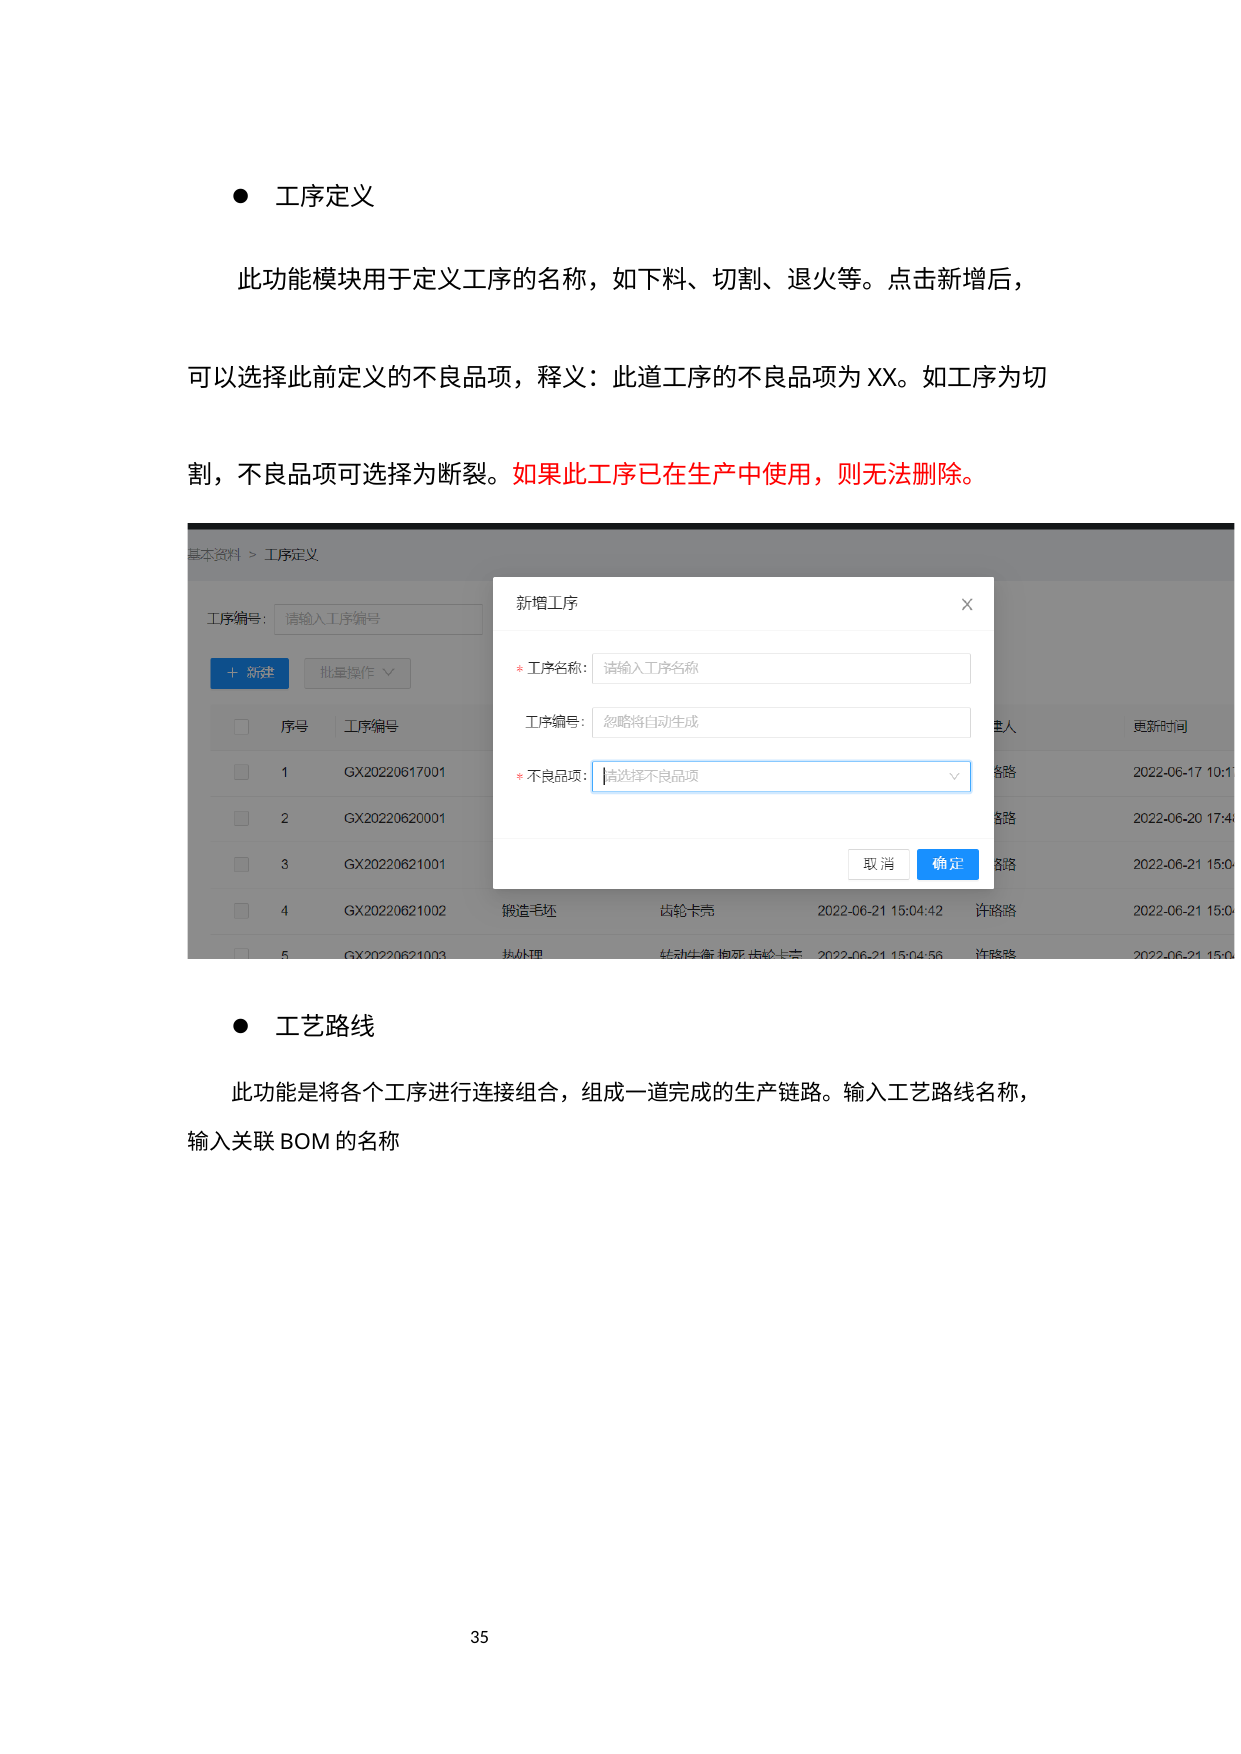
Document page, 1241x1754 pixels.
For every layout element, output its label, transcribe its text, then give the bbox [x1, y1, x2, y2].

list 此功能是将各个工序进行连接组合，组成一道完成的生产链路。输入工艺路线名称，输入关联BOM的名称 [187, 1075, 1053, 1156]
picture [187, 523, 1235, 959]
list 工序定义 [231, 162, 1053, 227]
list 工艺路线 [231, 992, 1053, 1057]
list 此功能模块用于定义工序的名称，如下料、切割、退火等。点击新增后，可以选择此前定义的不良品项，释义：此道工序的不良品项为XX。如工序为切割，不良品项可选择为断裂。如果此工序已在生产中使用，则无法删除。 [187, 245, 1053, 505]
